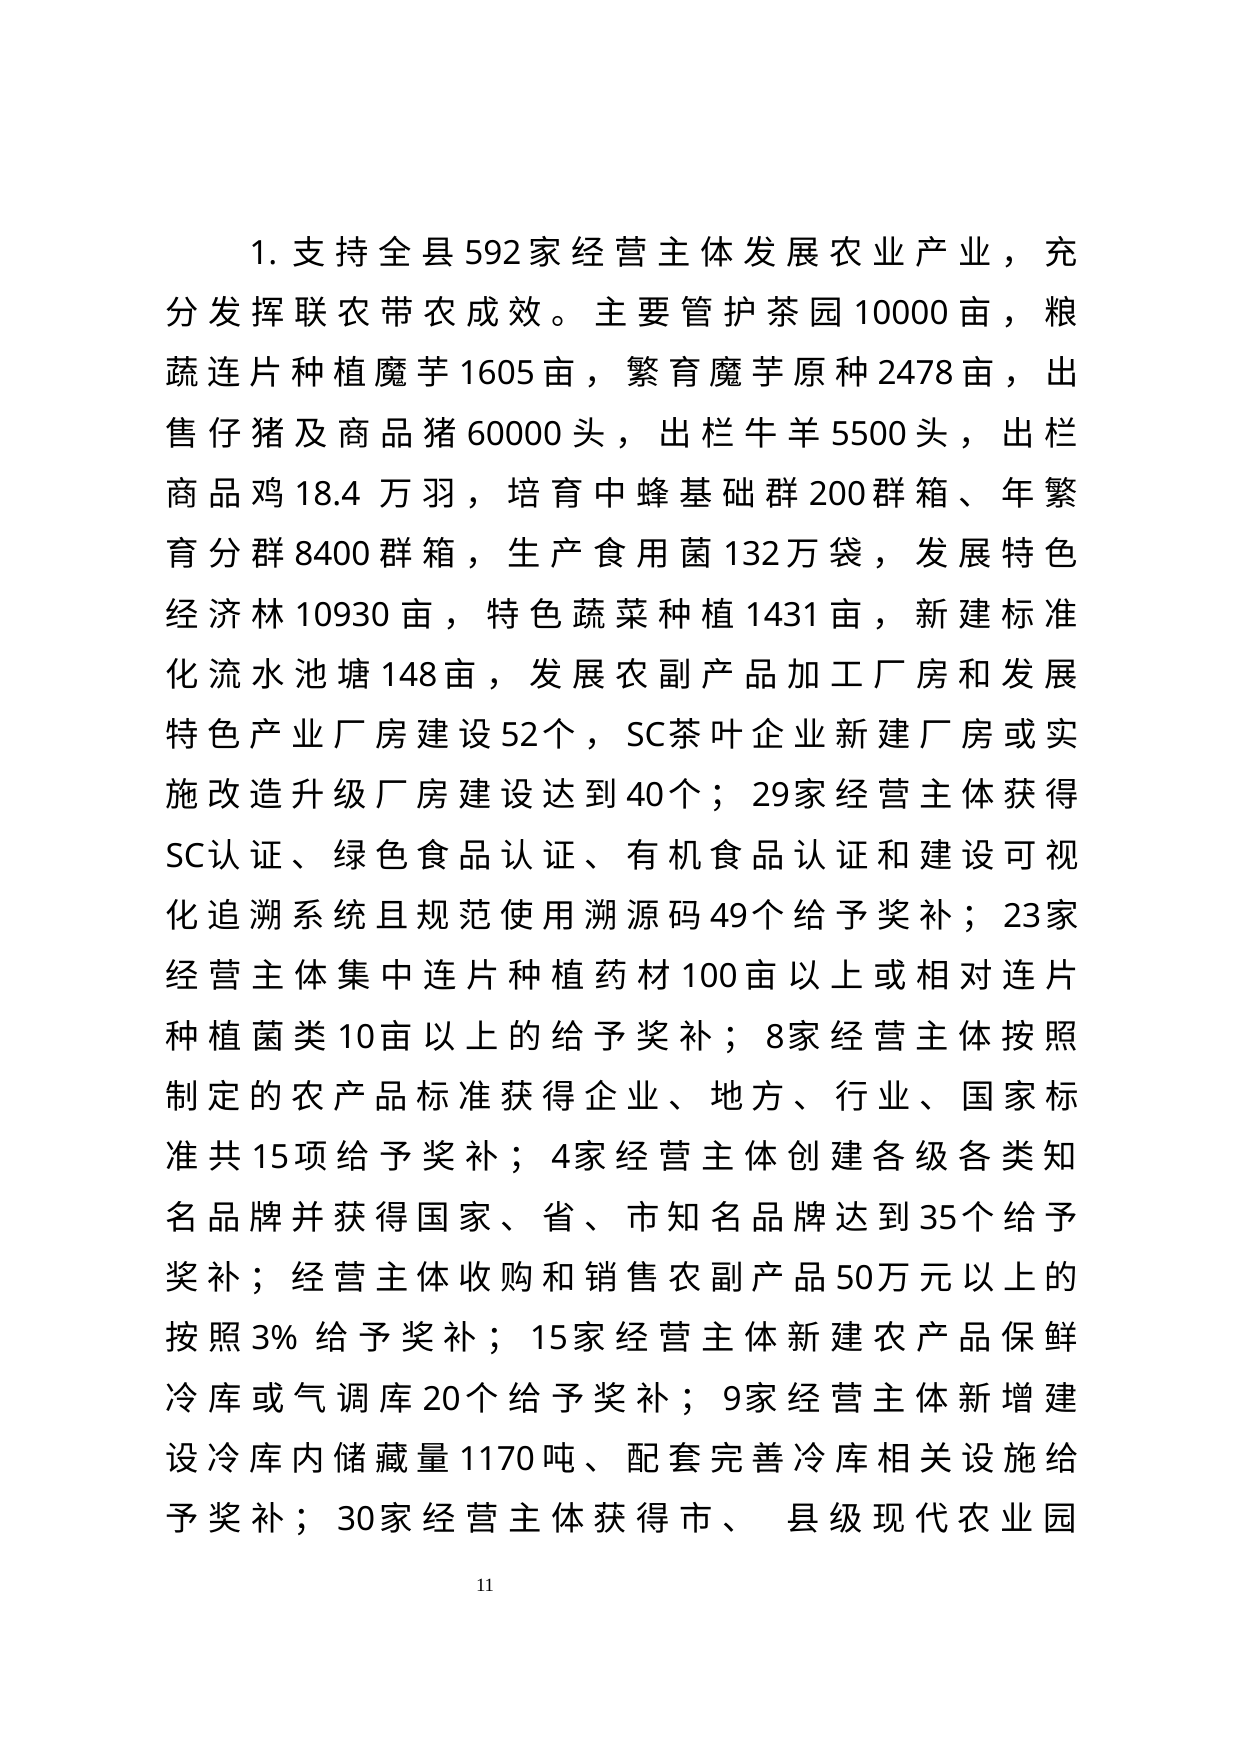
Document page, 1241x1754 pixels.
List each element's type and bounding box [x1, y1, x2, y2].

list [165, 219, 1087, 1546]
